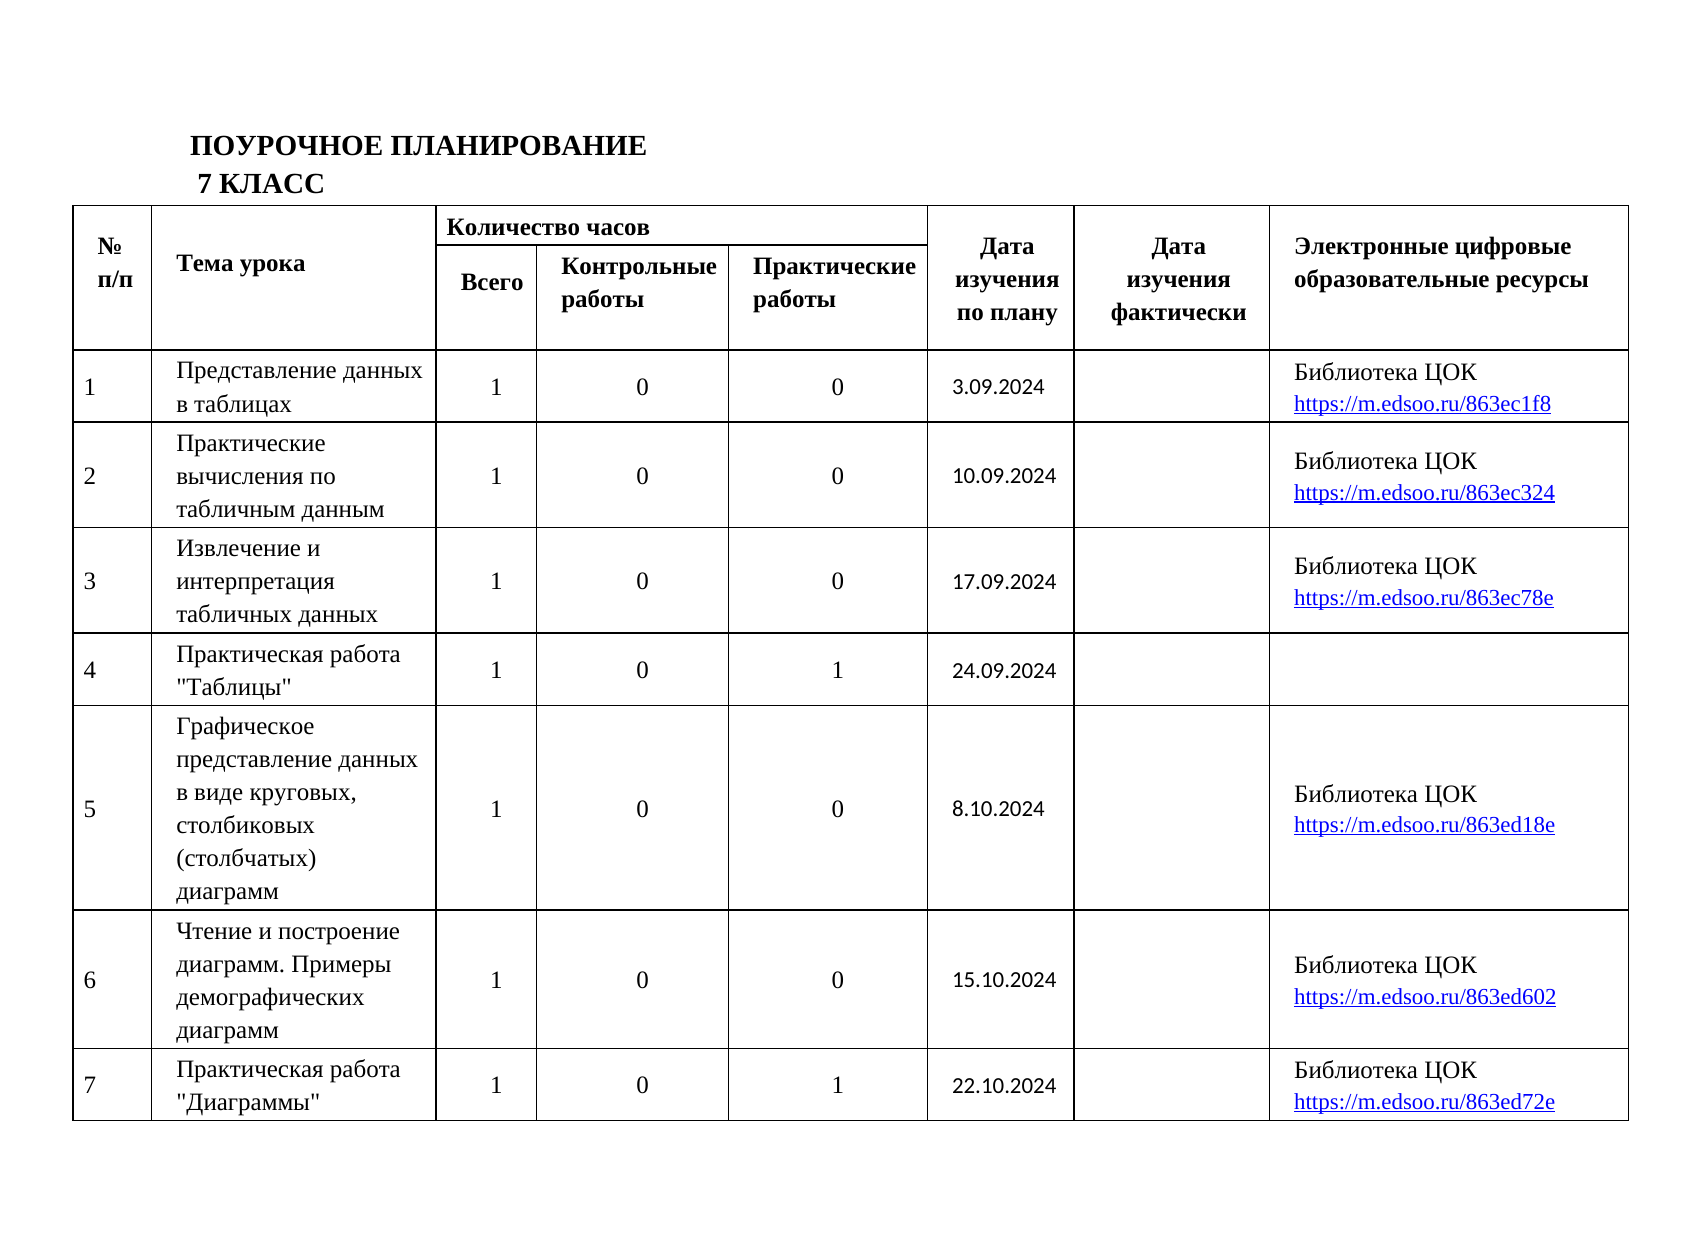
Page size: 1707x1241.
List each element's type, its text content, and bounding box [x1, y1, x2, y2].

table_cell 0 [729, 423, 927, 527]
table_cell [1075, 528, 1269, 632]
table_cell [1075, 423, 1269, 527]
table_cell [1075, 911, 1269, 1047]
table_cell 0 [729, 351, 927, 421]
table_cell Библиотека ЦОК https://m.edsoo.ru/863ed602 [1270, 911, 1628, 1047]
table_cell Всего [437, 246, 536, 349]
table_cell Библиотека ЦОК https://m.edsoo.ru/863ed18e [1270, 706, 1628, 909]
table_cell 1 [437, 423, 536, 527]
table_cell 1 [729, 1049, 927, 1120]
table_cell 15.10.2024 [928, 911, 1073, 1047]
table_cell 1 [437, 528, 536, 632]
table_cell [1270, 634, 1628, 704]
table_cell Графическое представление данных в виде круговых, столбиковых (столбчатых) диаграмм [152, 706, 435, 909]
table_cell Практические работы [729, 246, 927, 349]
table_cell Библиотека ЦОК https://m.edsoo.ru/863ec324 [1270, 423, 1628, 527]
table_cell 22.10.2024 [928, 1049, 1073, 1120]
table_cell Библиотека ЦОК https://m.edsoo.ru/863ed72e [1270, 1049, 1628, 1120]
table_cell 2 [74, 423, 151, 527]
table_cell 1 [437, 911, 536, 1047]
table_cell Практические вычисления по табличным данным [152, 423, 435, 527]
table_header Дата изучения фактически [1075, 206, 1269, 349]
table_cell 0 [537, 528, 728, 632]
table_cell Чтение и построение диаграмм. Примеры демографических диаграмм [152, 911, 435, 1047]
table_cell 0 [729, 911, 927, 1047]
table_cell [1075, 1049, 1269, 1120]
table_header Электронные цифровые образовательные ресурсы [1270, 206, 1628, 349]
table_cell Представление данных в таблицах [152, 351, 435, 421]
table_cell 7 [74, 1049, 151, 1120]
table_cell 1 [437, 634, 536, 704]
table_cell [1075, 706, 1269, 909]
table_cell [1075, 634, 1269, 704]
table_cell Извлечение и интерпретация табличных данных [152, 528, 435, 632]
text ПОУРОЧНОЕ ПЛАНИРОВАНИЕ [190, 128, 1618, 161]
table_cell 0 [537, 634, 728, 704]
table_header № п/п [74, 206, 151, 349]
table_header Количество часов [437, 206, 927, 244]
text 7 КЛАСС [190, 166, 1618, 200]
table_header Дата изучения по плану [928, 206, 1073, 349]
table_cell Контрольные работы [537, 246, 728, 349]
table_cell Практическая работа "Таблицы" [152, 634, 435, 704]
table_cell Практическая работа "Диаграммы" [152, 1049, 435, 1120]
table_cell 10.09.2024 [928, 423, 1073, 527]
table_cell 8.10.2024 [928, 706, 1073, 909]
table_cell Библиотека ЦОК https://m.edsoo.ru/863ec1f8 [1270, 351, 1628, 421]
table_cell 0 [537, 351, 728, 421]
table_cell 6 [74, 911, 151, 1047]
table_cell 24.09.2024 [928, 634, 1073, 704]
table_cell 1 [74, 351, 151, 421]
table_cell 1 [437, 706, 536, 909]
table_cell 1 [729, 634, 927, 704]
table_cell Библиотека ЦОК https://m.edsoo.ru/863ec78e [1270, 528, 1628, 632]
table_cell 0 [537, 423, 728, 527]
table_cell 0 [729, 528, 927, 632]
table_cell 0 [729, 706, 927, 909]
table_cell 3 [74, 528, 151, 632]
table_cell 0 [537, 1049, 728, 1120]
table_header Тема урока [152, 206, 435, 349]
table_cell 1 [437, 1049, 536, 1120]
table_cell 17.09.2024 [928, 528, 1073, 632]
table_cell 1 [437, 351, 536, 421]
table_cell [1075, 351, 1269, 421]
table_cell 0 [537, 706, 728, 909]
table_cell 0 [537, 911, 728, 1047]
table_cell 4 [74, 634, 151, 704]
table_cell 5 [74, 706, 151, 909]
table_cell 3.09.2024 [928, 351, 1073, 421]
